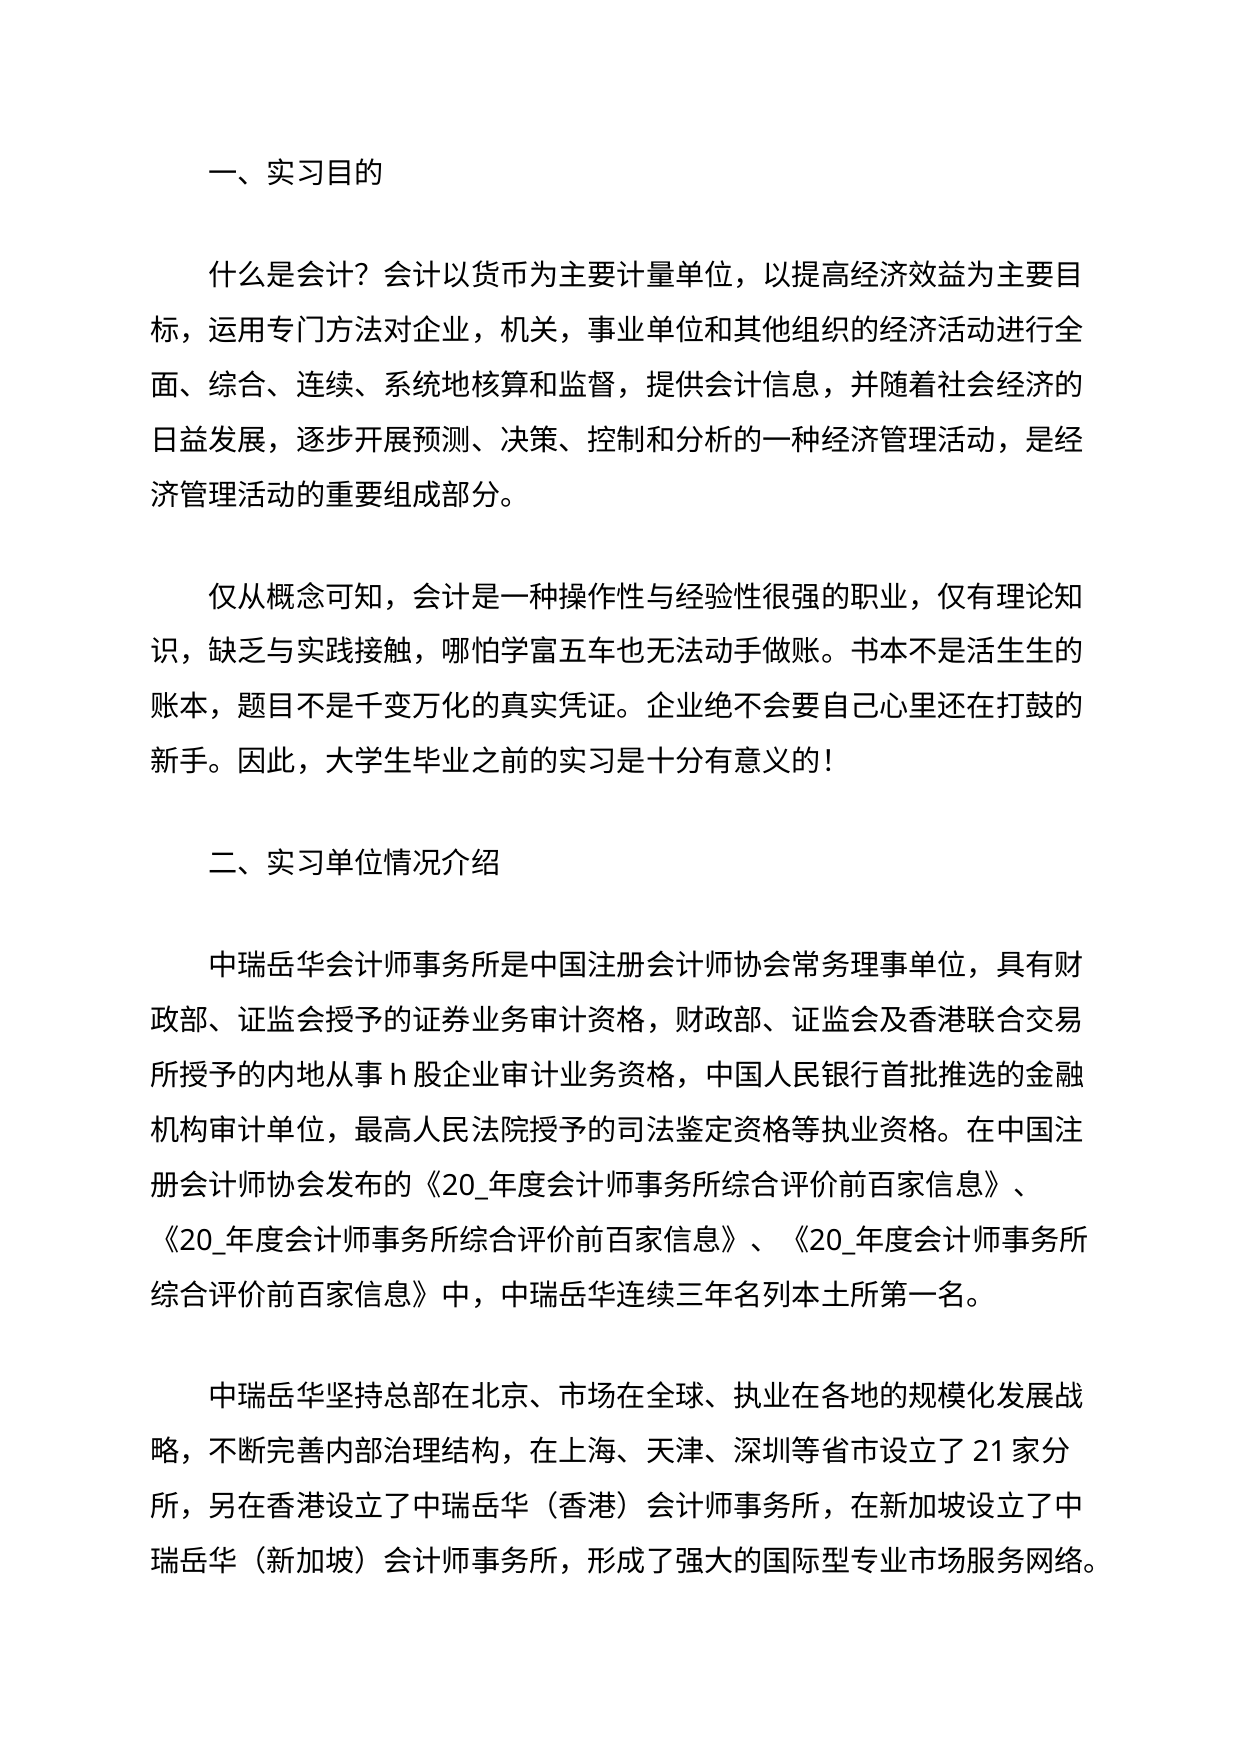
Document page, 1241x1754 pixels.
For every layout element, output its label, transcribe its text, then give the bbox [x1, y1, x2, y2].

text 二、实习单位情况介绍 [150, 839, 1090, 882]
text 什么是会计？会计以货币为主要计量单位，以提高经济效益为主要目标，运用专门方法对企业，机关，事业单位和其他组织的经济活动进行全面、综合、连续、系统地核算和监督，提供会计信息，并随着社会经济的日益发展，逐步开展预测、决策、控制和分析的一种经济管理活动，是经济管理活动的重要组成部分。 [150, 252, 1090, 514]
text 中瑞岳华会计师事务所是中国注册会计师协会常务理事单位，具有财政部、证监会授予的证券业务审计资格，财政部、证监会及香港联合交易所授予的内地从事h股企业审计业务资格，中国人民银行首批推选的金融机构审计单位，最高人民法院授予的司法鉴定资格等执业资格。在中国注册会计师协会发布的《20_年度会计师事务所综合评价前百家信息》、《20_年度会计师事务所综合评价前百家信息》、《20_年度会计师事务所综合评价前百家信息》中，中瑞岳华连续三年名列本土所第一名。 [150, 941, 1090, 1313]
text 中瑞岳华坚持总部在北京、市场在全球、执业在各地的规模化发展战略，不断完善内部治理结构，在上海、天津、深圳等省市设立了21家分所，另在香港设立了中瑞岳华（香港）会计师事务所，在新加坡设立了中瑞岳华（新加坡）会计师事务所，形成了强大的国际型专业市场服务网络。 [150, 1373, 1090, 1580]
text 一、实习目的 [150, 150, 1090, 192]
text 仅从概念可知，会计是一种操作性与经验性很强的职业，仅有理论知识，缺乏与实践接触，哪怕学富五车也无法动手做账。书本不是活生生的账本，题目不是千变万化的真实凭证。企业绝不会要自己心里还在打鼓的新手。因此，大学生毕业之前的实习是十分有意义的！ [150, 573, 1090, 780]
